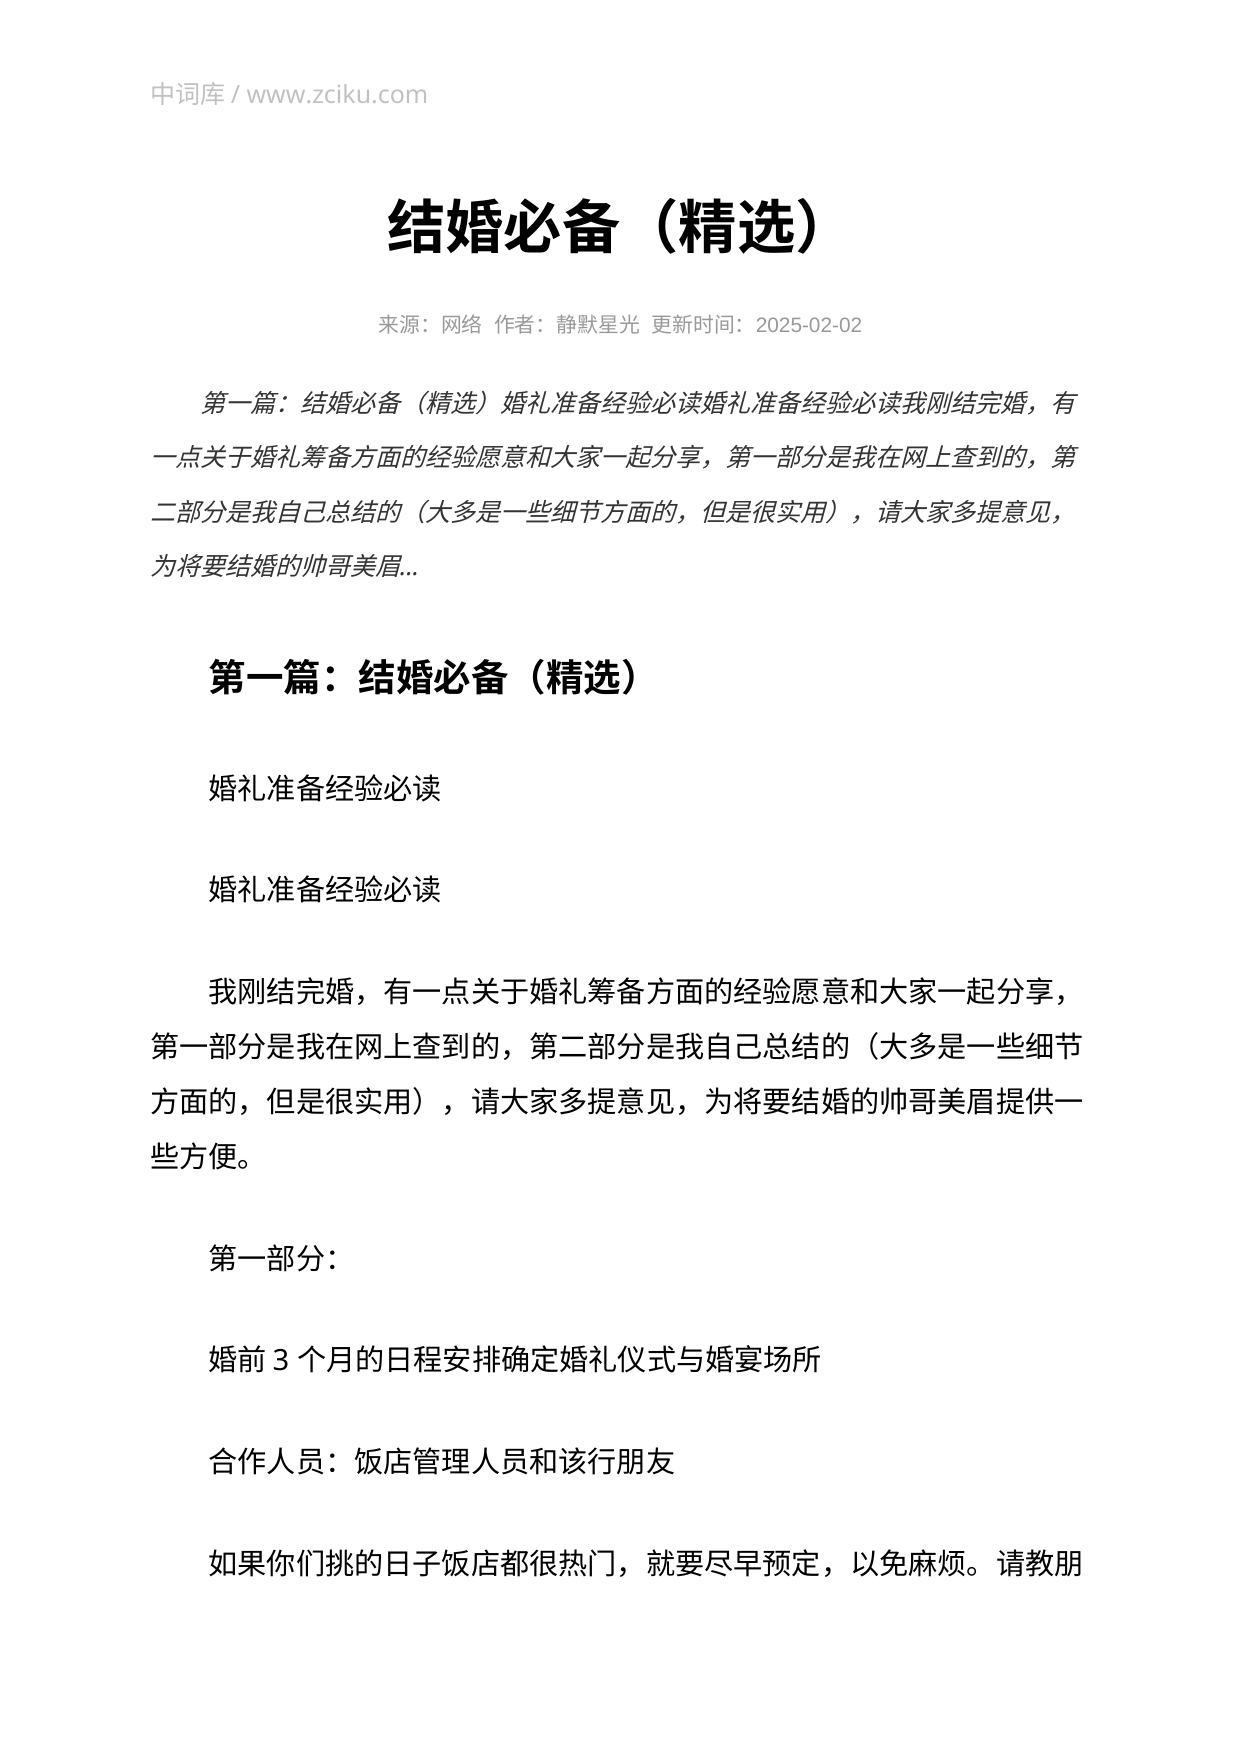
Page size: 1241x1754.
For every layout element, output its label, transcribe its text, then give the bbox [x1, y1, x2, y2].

text 婚礼准备经验必读 [150, 867, 1090, 909]
text 婚礼准备经验必读 [150, 765, 1090, 807]
subtitle 结婚必备（精选） [150, 181, 1090, 266]
text 第一部分： [150, 1235, 1090, 1277]
text 第一篇：结婚必备（精选）婚礼准备经验必读婚礼准备经验必读我刚结完婚，有一点关于婚礼筹备方面的经验愿意和大家一起分享，第一部分是我在网上查到的，第二部分是我自己总结的（大多是一些细节方面的，但是很实用），请大家多提意见，为将要结婚的帅哥美眉... [150, 383, 1090, 583]
text 合作人员：饭店管理人员和该行朋友 [150, 1439, 1090, 1481]
text 第一篇：结婚必备（精选） [150, 648, 1090, 702]
text 我刚结完婚，有一点关于婚礼筹备方面的经验愿意和大家一起分享，第一部分是我在网上查到的，第二部分是我自己总结的（大多是一些细节方面的，但是很实用），请大家多提意见，为将要结婚的帅哥美眉提供一些方便。 [150, 969, 1090, 1176]
text 来源：网络 作者：静默星光 更新时间：2025-02-02 [150, 313, 1090, 337]
text 婚前3 个月的日程安排确定婚礼仪式与婚宴场所 [150, 1337, 1090, 1379]
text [150, 1541, 1090, 1583]
